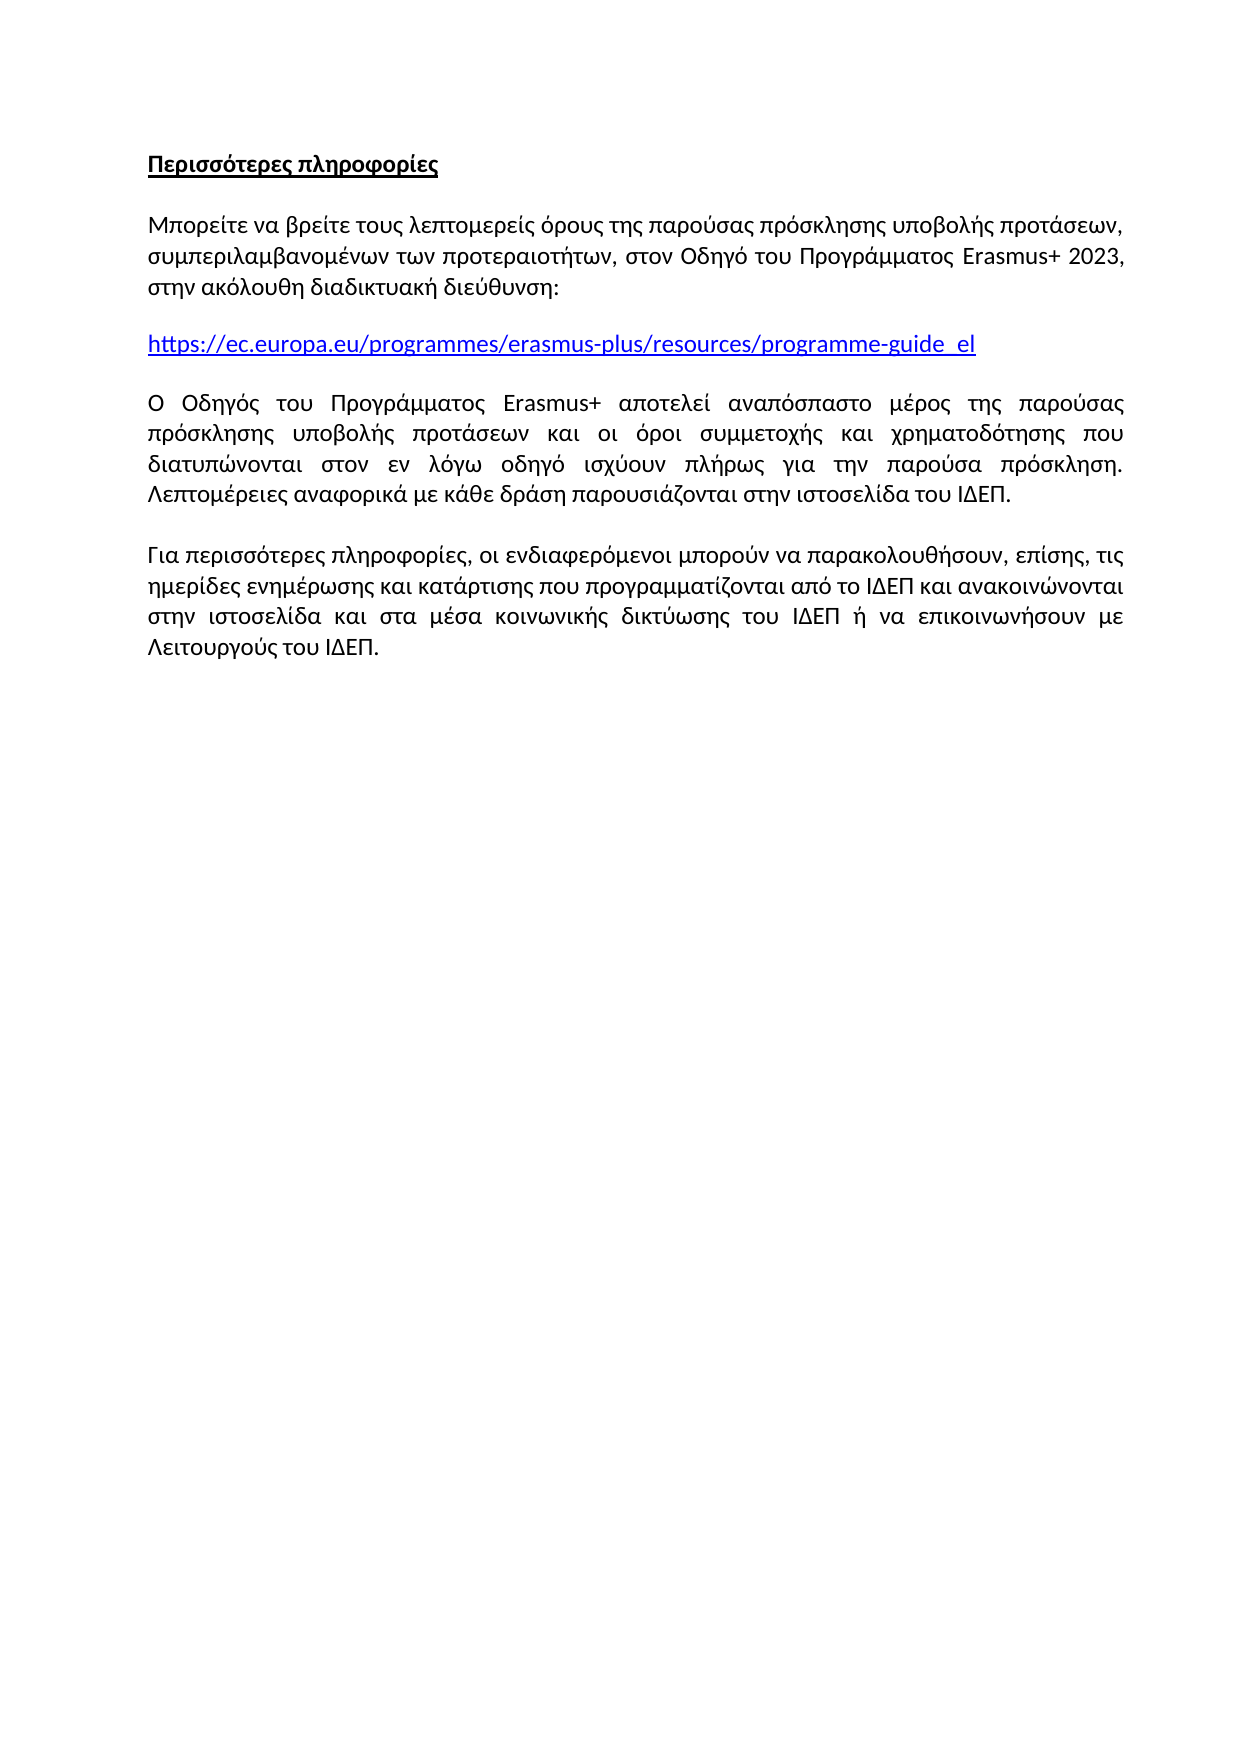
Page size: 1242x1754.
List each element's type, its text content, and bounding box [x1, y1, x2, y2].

text Για περισσότερες πληροφορίες, οι ενδιαφερόμενοι μπορούν να παρακολουθήσουν, επίσης, τις ημερίδες ενημέρωσης και κατάρτισης που προγραμματίζονται από το ΙΔΕΠ και ανακοινώνονται στην ιστοσελίδα και στα μέσα κοινωνικής δικτύωσης του ΙΔΕΠ ή να επικοινωνήσουν με Λειτουργούς του ΙΔΕΠ. [148, 539, 1125, 661]
text https://ec.europa.eu/programmes/erasmus-plus/resources/programme-guide_el [148, 328, 1125, 359]
list Μπορείτε να βρείτε τους λεπτομερείς όρους της παρούσας πρόσκλησης υποβολής προτάσεων, συμπεριλαμβανομένων των προτεραιοτήτων, στον Οδηγό του Προγράμματος Erasmus+ 2023, στην ακόλουθη διαδικτυακή διεύθυνση: [148, 210, 1125, 301]
text Ο Οδηγός του Προγράμματος Erasmus+ αποτελεί αναπόσπαστο μέρος της παρούσας πρόσκλησης υποβολής προτάσεων και οι όροι συμμετοχής και χρηματοδότησης που διατυπώνονται στον εν λόγω οδηγό ισχύουν πλήρως για την παρούσα πρόσκληση. Λεπτομέρειες αναφορικά με κάθε δράση παρουσιάζονται στην ιστοσελίδα του ΙΔΕΠ. [148, 387, 1125, 509]
text Περισσότερες πληροφορίες [148, 118, 1125, 179]
